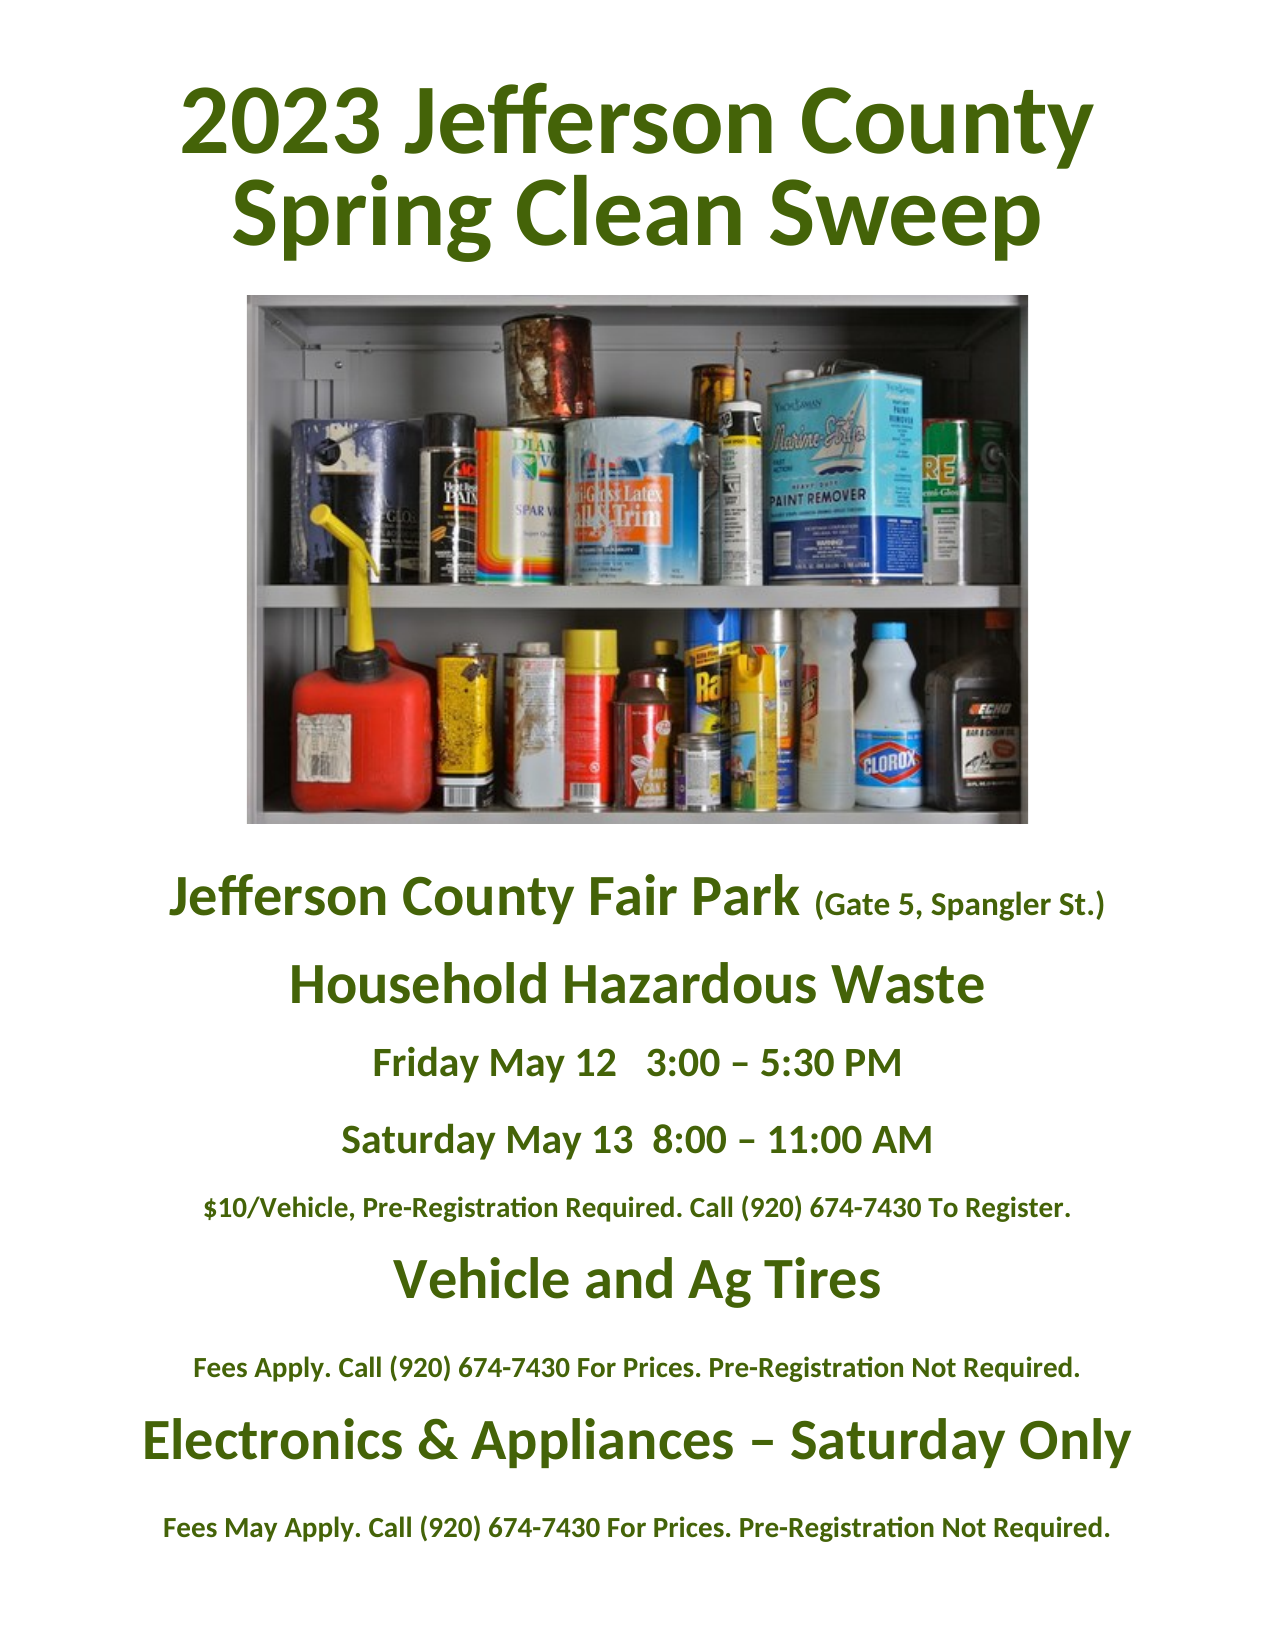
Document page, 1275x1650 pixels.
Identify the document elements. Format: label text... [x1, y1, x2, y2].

subtitle Household Hazardous Waste [75, 947, 1200, 1018]
picture [246, 295, 1029, 824]
text Electronics & Appliances – Saturday Only [75, 1403, 1200, 1474]
text Friday May 12 3:00 – 5:30 PM [75, 1036, 1200, 1087]
text Vehicle and Ag Tires [75, 1242, 1200, 1313]
text Fees Apply. Call (920) 674-7430 For Prices. Pre-Registration Not Required. [75, 1349, 1200, 1385]
subtitle Jefferson County Fair Park (Gate 5, Spangler St.) [75, 858, 1200, 929]
title 2023 Jefferson County Spring Clean Sweep [75, 75, 1200, 270]
text Fees May Apply. Call (920) 674-7430 For Prices. Pre-Registration Not Required. [75, 1509, 1200, 1545]
text $10/Vehicle, Pre-Registration Required. Call (920) 674-7430 To Register. [75, 1189, 1200, 1224]
text Saturday May 13 8:00 – 11:00 AM [75, 1113, 1200, 1163]
